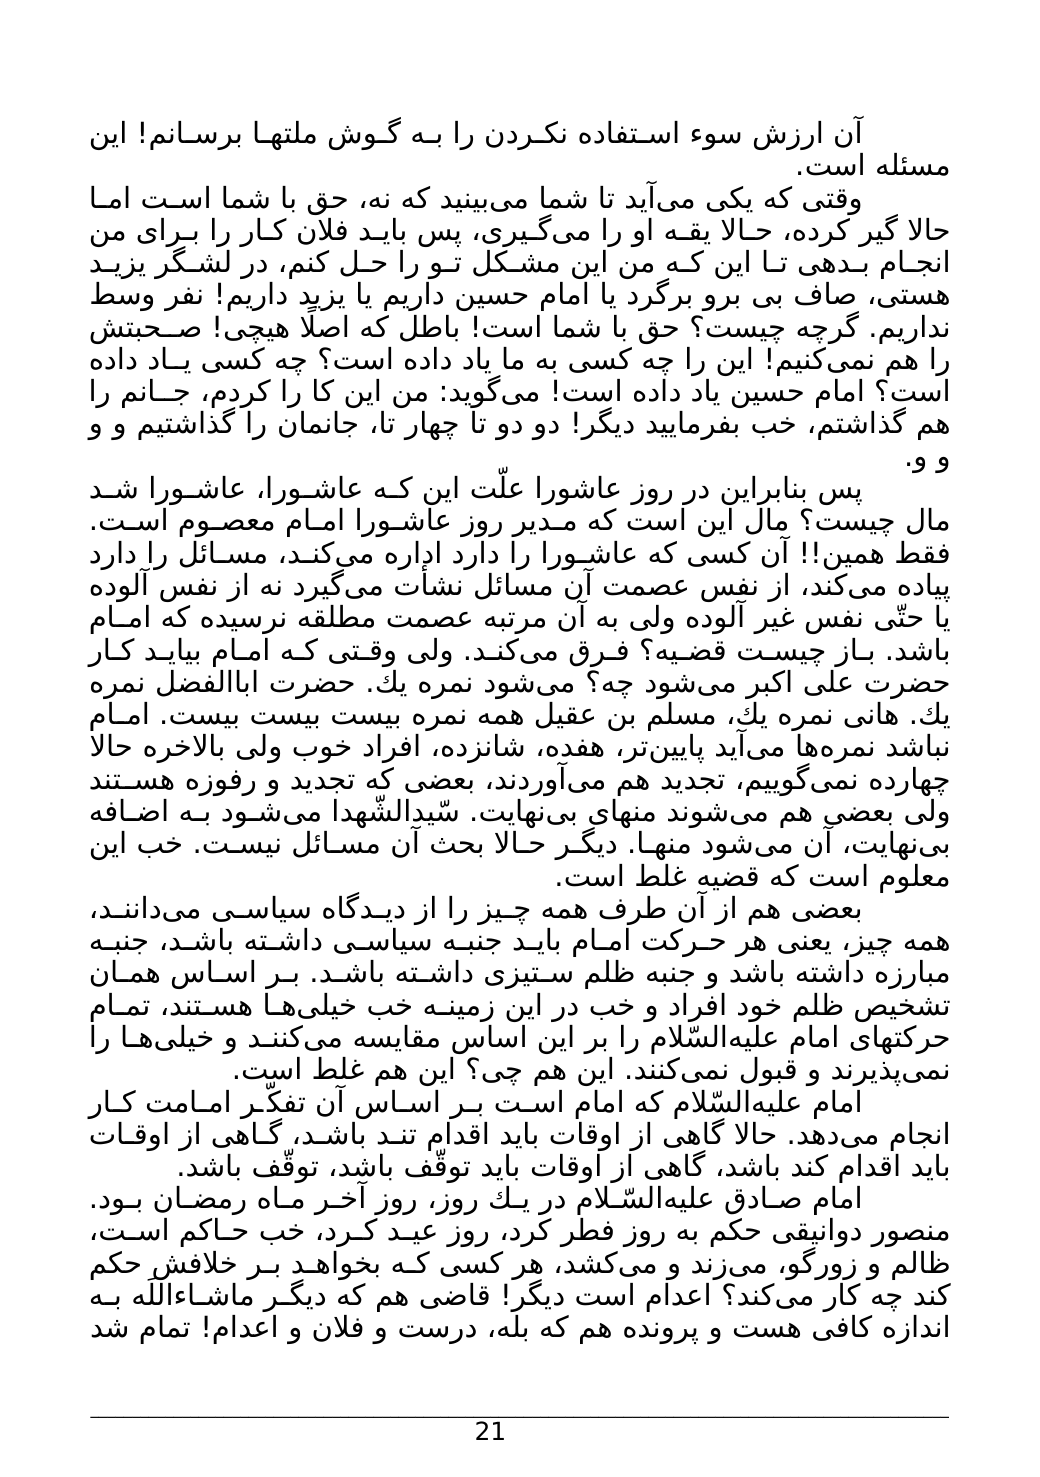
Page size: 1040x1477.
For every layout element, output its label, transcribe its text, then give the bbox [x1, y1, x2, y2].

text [89, 1183, 951, 1344]
text امام علیه‌السّلام كه امام است بر اساس آن تفكّر امامت كار انجام می‌دهد. حالا گاهی از اوقات باید اقدام تند باشد، گاهی از اوقات باید اقدام كند باشد، گاهی از اوقات باید توقّف باشد، توقّف باشد. [89, 1086, 951, 1183]
text آن ارزش سوء استفاده نكردن را به گوش ملتها برسانم! این مسئله است. [89, 118, 951, 183]
text پس بنابراین در روز عاشورا علّت این كه عاشورا، عاشورا شد مال چیست؟ مال این است كه مدیر روز عاشورا امام معصوم است. فقط همین!! آن كسی كه عاشورا را دارد اداره می‌كند، مسائل را دارد پیاده می‌كند، از نفس عصمت آن مسائل نشأت می‌گیرد نه از نفس آلوده یا حتّی نفس غیر آلوده ولی به آن مرتبه عصمت مطلقه نرسیده كه امام باشد. باز چیست قضیه؟ فرق می‌كند. ولی وقتی كه امام بیاید كار حضرت علی اكبر می‌شود چه؟ می‌شود نمره یك. حضرت اباالفضل نمره یك. هانی نمره یك، مسلم بن عقیل همه نمره بیست بیست بیست. امام نباشد نمره‌ها می‌آید پایین‌تر، هفده، شانزده، افراد خوب ولی بالاخره حالا چهارده نمی‌گوییم، تجدید هم می‌آوردند، بعضی كه تجدید و رفوزه هستند ولی بعضی هم می‌شوند منهای بی‌نهایت. سّیدالشّهدا می‌شود به اضافه بی‌نهایت، آن می‌شود منها. دیگر حالا بحث آن مسائل نیست. خب این معلوم است كه قضیه غلط است. [89, 473, 951, 893]
text وقتی كه یكی می‌آید تا شما می‌بینید كه نه، حق با شما است اما حالا گیر كرده، حالا یقه او را می‌گیری، پس باید فلان كار را برای من انجام بدهی تا این كه من این مشكل تو را حل كنم، در لشگر یزید هستی، صاف بی برو برگرد یا امام حسین داریم یا یزید داریم! نفر وسط نداریم. گرچه چیست؟ حق با شما است! باطل كه اصلًا هیچی! صحبتش را هم نمی‌كنیم! این را چه كسی به ما یاد داده است؟ چه كسی یاد داده است؟ امام حسین یاد داده است! می‌گوید: من این كا را كردم، جانم را هم گذاشتم، خب بفرمایید دیگر! دو دو تا چهار تا، جانمان را گذاشتیم و و و و. [89, 183, 951, 473]
text بعضی هم از آن طرف همه چیز را از دیدگاه سیاسی می‌دانند، همه چیز، یعنی هر حركت امام باید جنبه سیاسی داشته باشد، جنبه مبارزه داشته باشد و جنبه ظلم ستیزی داشته باشد. بر اساس همان تشخیص ظلم خود افراد و خب در این زمینه خب خیلی‌ها هستند، تمام حركتهای امام علیه‌السّلام را بر این اساس مقایسه می‌كنند و خیلی‌ها را نمی‌پذیرند و قبول نمی‌كنند. این هم چی؟ این هم غلط است. [89, 893, 951, 1086]
